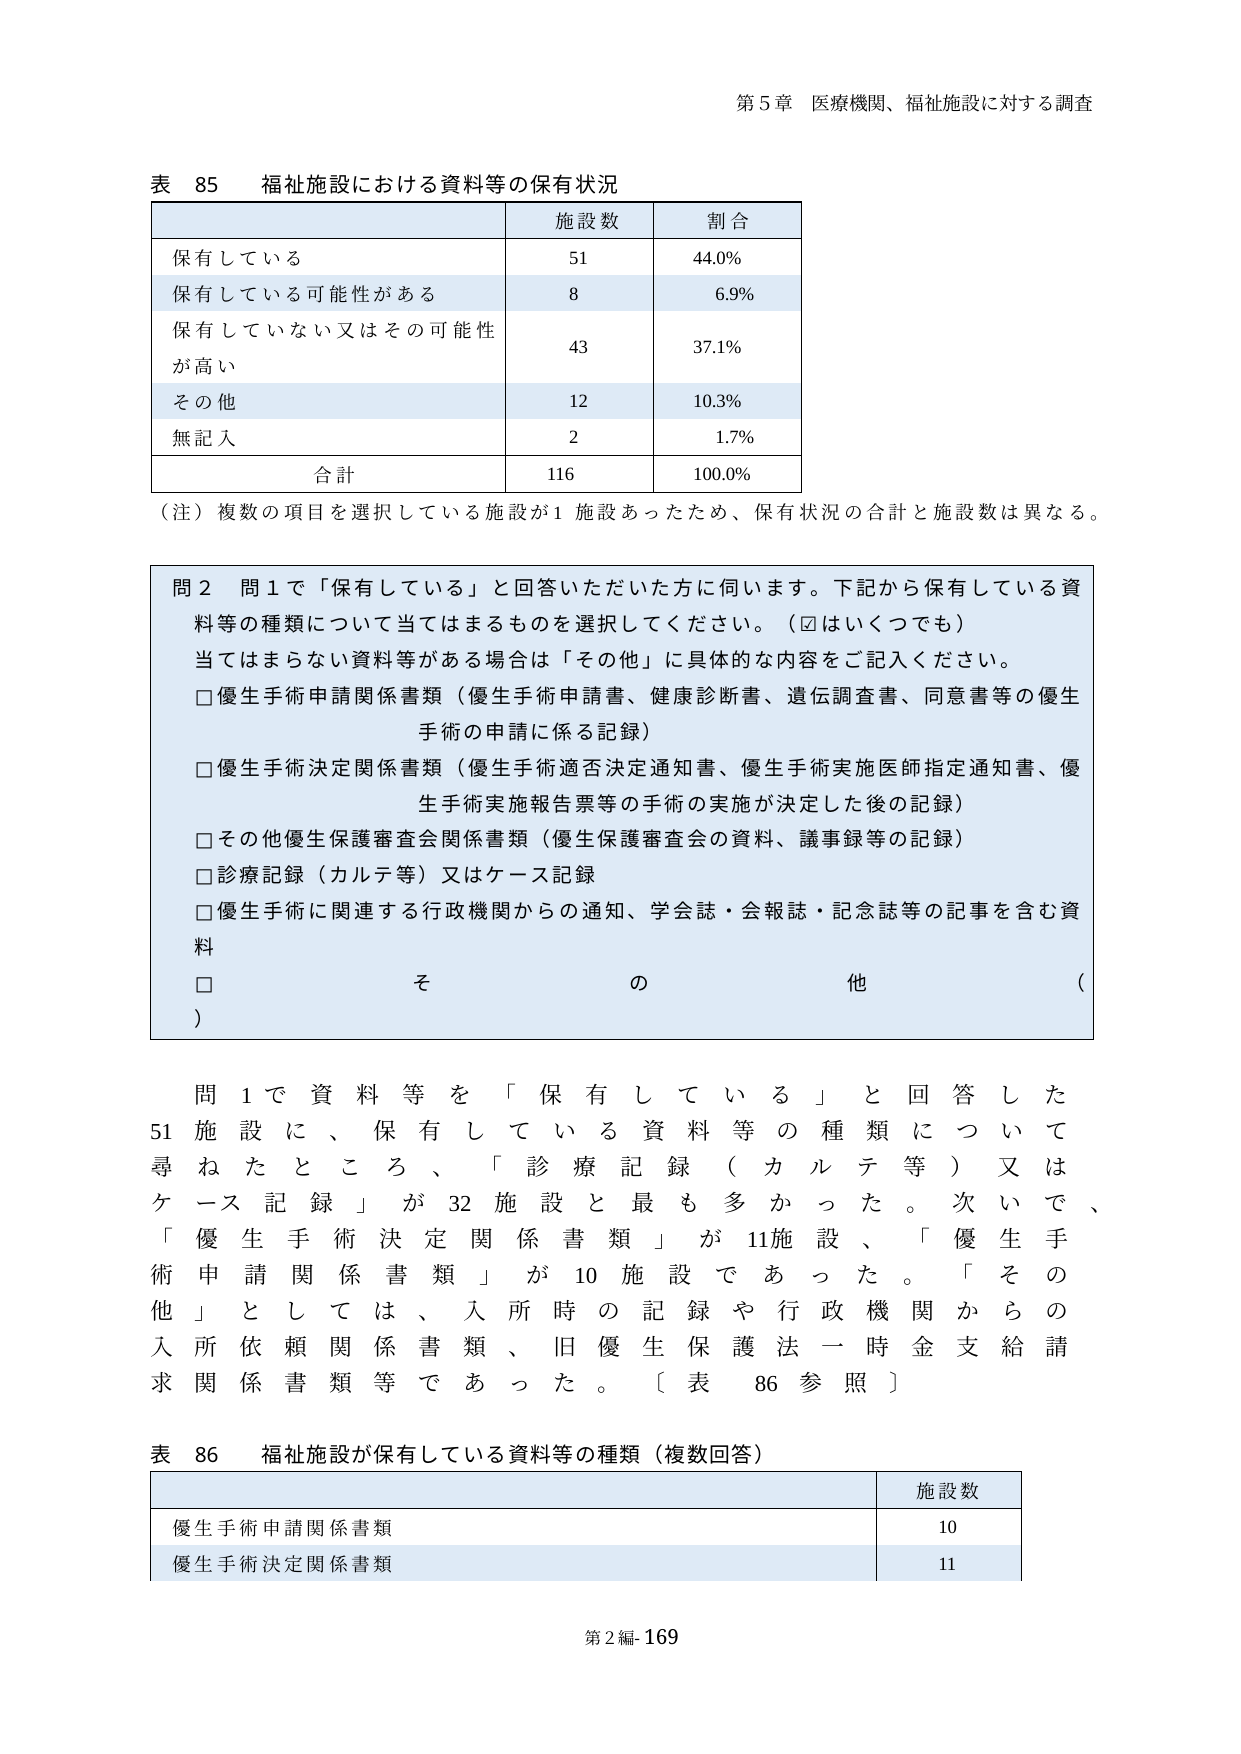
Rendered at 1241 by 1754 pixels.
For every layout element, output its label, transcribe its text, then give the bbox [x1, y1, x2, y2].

table_header 割合 [654, 203, 801, 238]
text （注）複数の項目を選択している施設が1施設あったため、保有状況の合計と施設数は異なる。 [150, 493, 1090, 529]
table_cell 合計 [152, 456, 505, 492]
table_cell 37.1% [654, 311, 801, 383]
table_cell 12 [506, 383, 653, 419]
table_cell 優生手術申請関係書類 [151, 1509, 876, 1545]
table_cell 6.9% [654, 275, 801, 311]
table_cell 10 [877, 1509, 1021, 1545]
text 問1で資料等を「保有している」と回答した51施設に、保有している資料等の種類について尋ねたところ、「診療記録（カルテ等）又はケース記録」が32施設と最も多かった。次いで、「優生手術決定関係書類」が11施設、「優生手術申請関係書類」が10施設であった。「その他」としては、入所時の記録や行政機関からの入所依頼関係書類、旧優生保護法一時金支給請求関係書類等であった。〔表 86参照〕 [150, 1076, 1090, 1399]
table_cell 優生手術決定関係書類 [151, 1545, 876, 1581]
table_cell 無記入 [152, 419, 505, 455]
text 表 85 福祉施設における資料等の保有状況 [150, 165, 1090, 201]
table_cell 51 [506, 239, 653, 275]
table_header [152, 203, 505, 238]
table_cell 10.3% [654, 383, 801, 419]
table_cell 116 [506, 456, 653, 492]
table_header 施設数 [506, 203, 653, 238]
table_header 施設数 [877, 1472, 1021, 1508]
table_cell 保有している [152, 239, 505, 275]
table_cell 1.7% [654, 419, 801, 455]
table_cell 保有していない又はその可能性が高い [152, 311, 505, 383]
table_cell 保有している可能性がある [152, 275, 505, 311]
table_cell 44.0% [654, 239, 801, 275]
text 表 86 福祉施設が保有している資料等の種類（複数回答） [150, 1435, 1090, 1471]
table_cell 8 [506, 275, 653, 311]
table_cell 43 [506, 311, 653, 383]
table_cell 100.0% [654, 456, 801, 492]
table_cell 11 [877, 1545, 1021, 1581]
table_header 問２ 問１で「保有している」と回答いただいた方に伺います。下記から保有している資料等の種類について当てはまるものを選択してください。（☑はいくつでも） 当てはまらない資料等がある場合は「その他」に具体的な内容をご記入ください。 □優生手術申請関係書類（優生手術申請書、健康診断書、遺伝調査書、同意書等の優生手術の申請に係る記録） □優生手術決定関係書類（優生手術適否決定通知書、優生手術実施医師指定通知書、優生手術実施報告票等の手術の実施が決定した後の記録） □その他優生保護審査会関係書類（優生保護審査会の資料、議事録等の記録） □診療記録（カルテ等）又はケース記録 □優生手術に関連する行政機関からの通知、学会誌・会報誌・記念誌等の記事を含む資料 □その他（ ） [151, 566, 1093, 1039]
table_header [151, 1472, 876, 1508]
table_cell その他 [152, 383, 505, 419]
table_cell 2 [506, 419, 653, 455]
